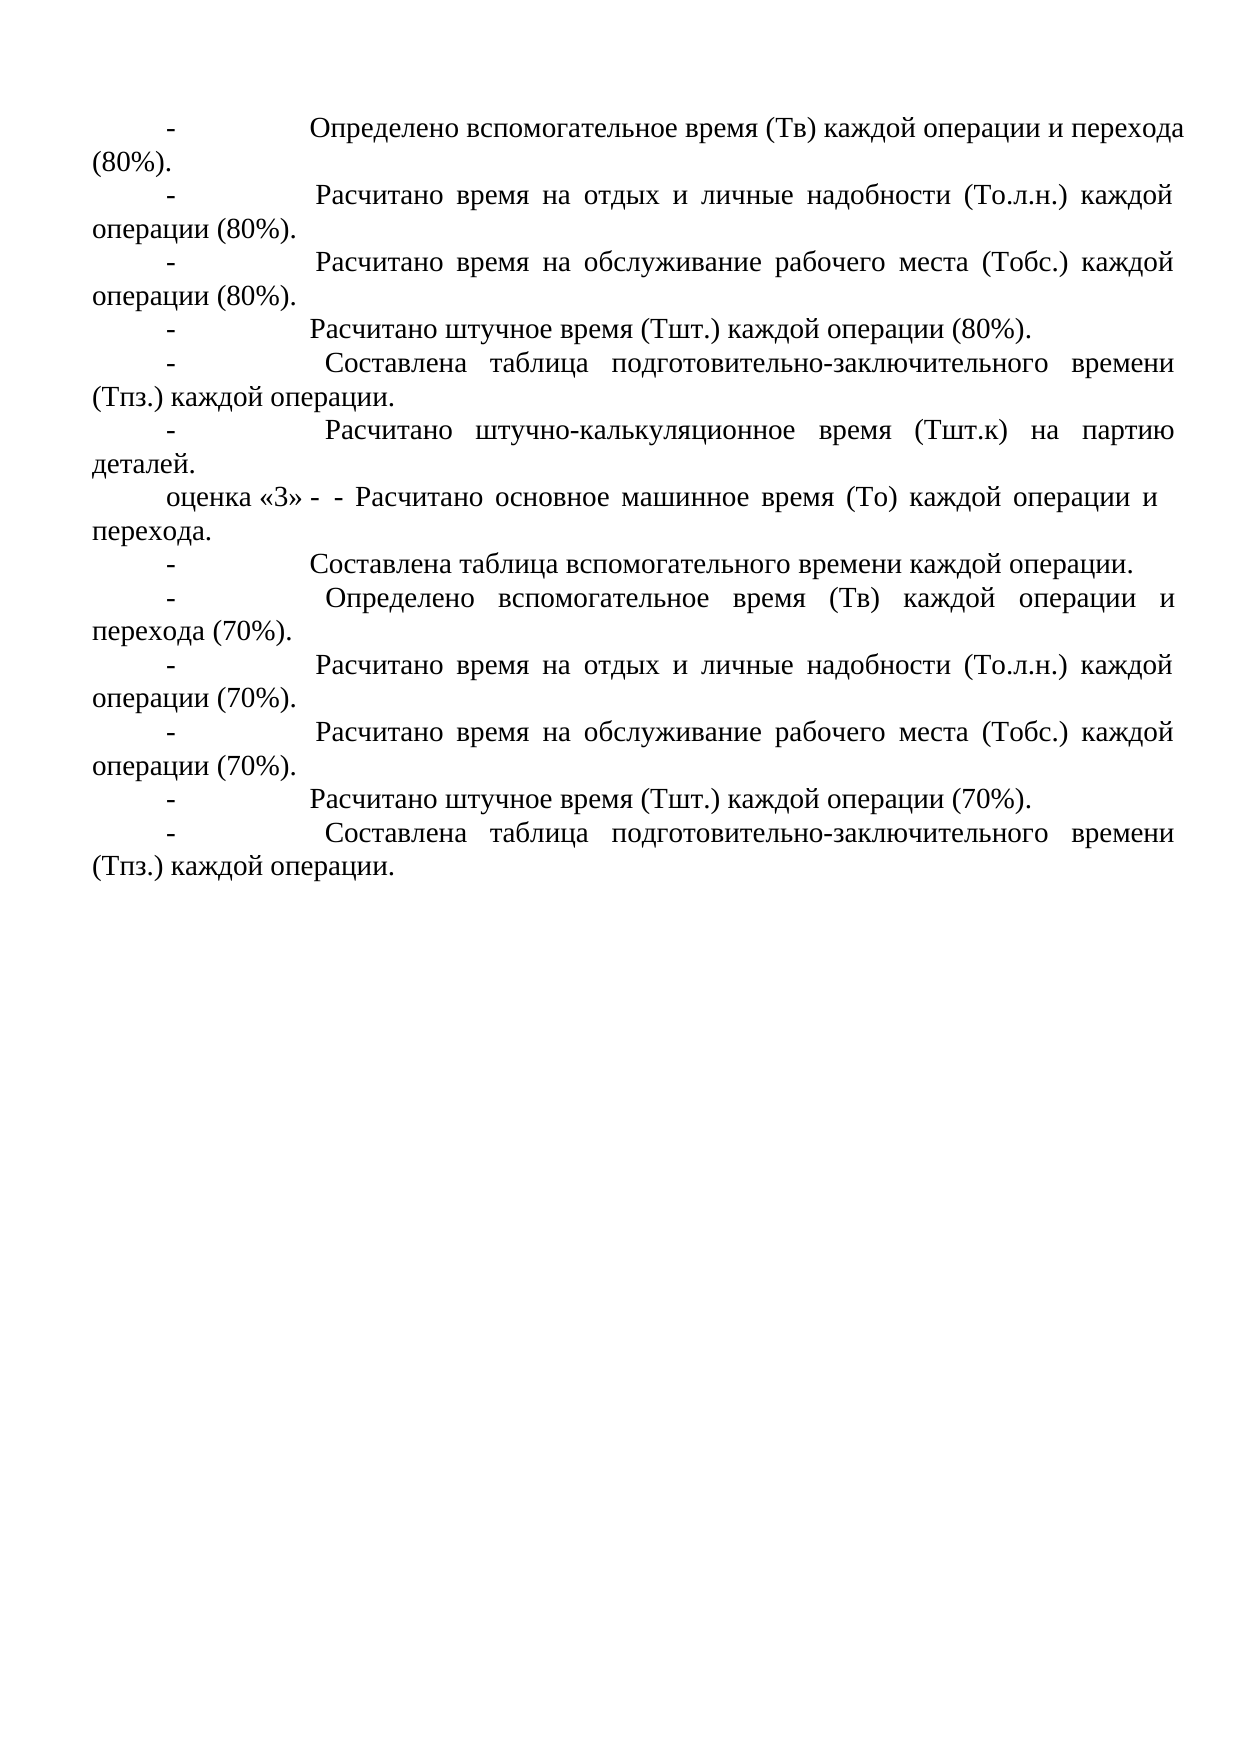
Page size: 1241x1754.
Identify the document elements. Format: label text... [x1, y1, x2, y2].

list Определено вспомогательное время (Тв) каждой операции и перехода (80%). [92, 110, 1192, 177]
list Расчитано время на обслуживание рабочего места (Тобс.) каждой операции (70%). [92, 714, 1192, 781]
list Расчитано время на обслуживание рабочего места (Тобс.) каждой операции (80%). [92, 244, 1192, 312]
list Определено вспомогательное время (Тв) каждой операции и перехода (70%). [92, 580, 1192, 647]
list Расчитано штучное время (Тшт.) каждой операции (80%). [92, 312, 1192, 345]
list Составлена таблица подготовительно-заключительного времени (Тпз.) каждой операции. [92, 815, 1192, 882]
list Расчитано штучное время (Тшт.) каждой операции (70%). [92, 781, 1192, 815]
list Расчитано штучно-калькуляционное время (Тшт.к) на партию деталей. [92, 412, 1192, 479]
text оценка «3» - - Расчитано основное машинное время (То) каждой операции и перехода. [92, 479, 1192, 546]
list Расчитано время на отдых и личные надобности (То.л.н.) каждой операции (80%). [92, 177, 1192, 244]
list Составлена таблица вспомогательного времени каждой операции. [92, 546, 1192, 580]
list Расчитано время на отдых и личные надобности (То.л.н.) каждой операции (70%). [92, 647, 1192, 714]
list Составлена таблица подготовительно-заключительного времени (Тпз.) каждой операции. [92, 345, 1192, 412]
